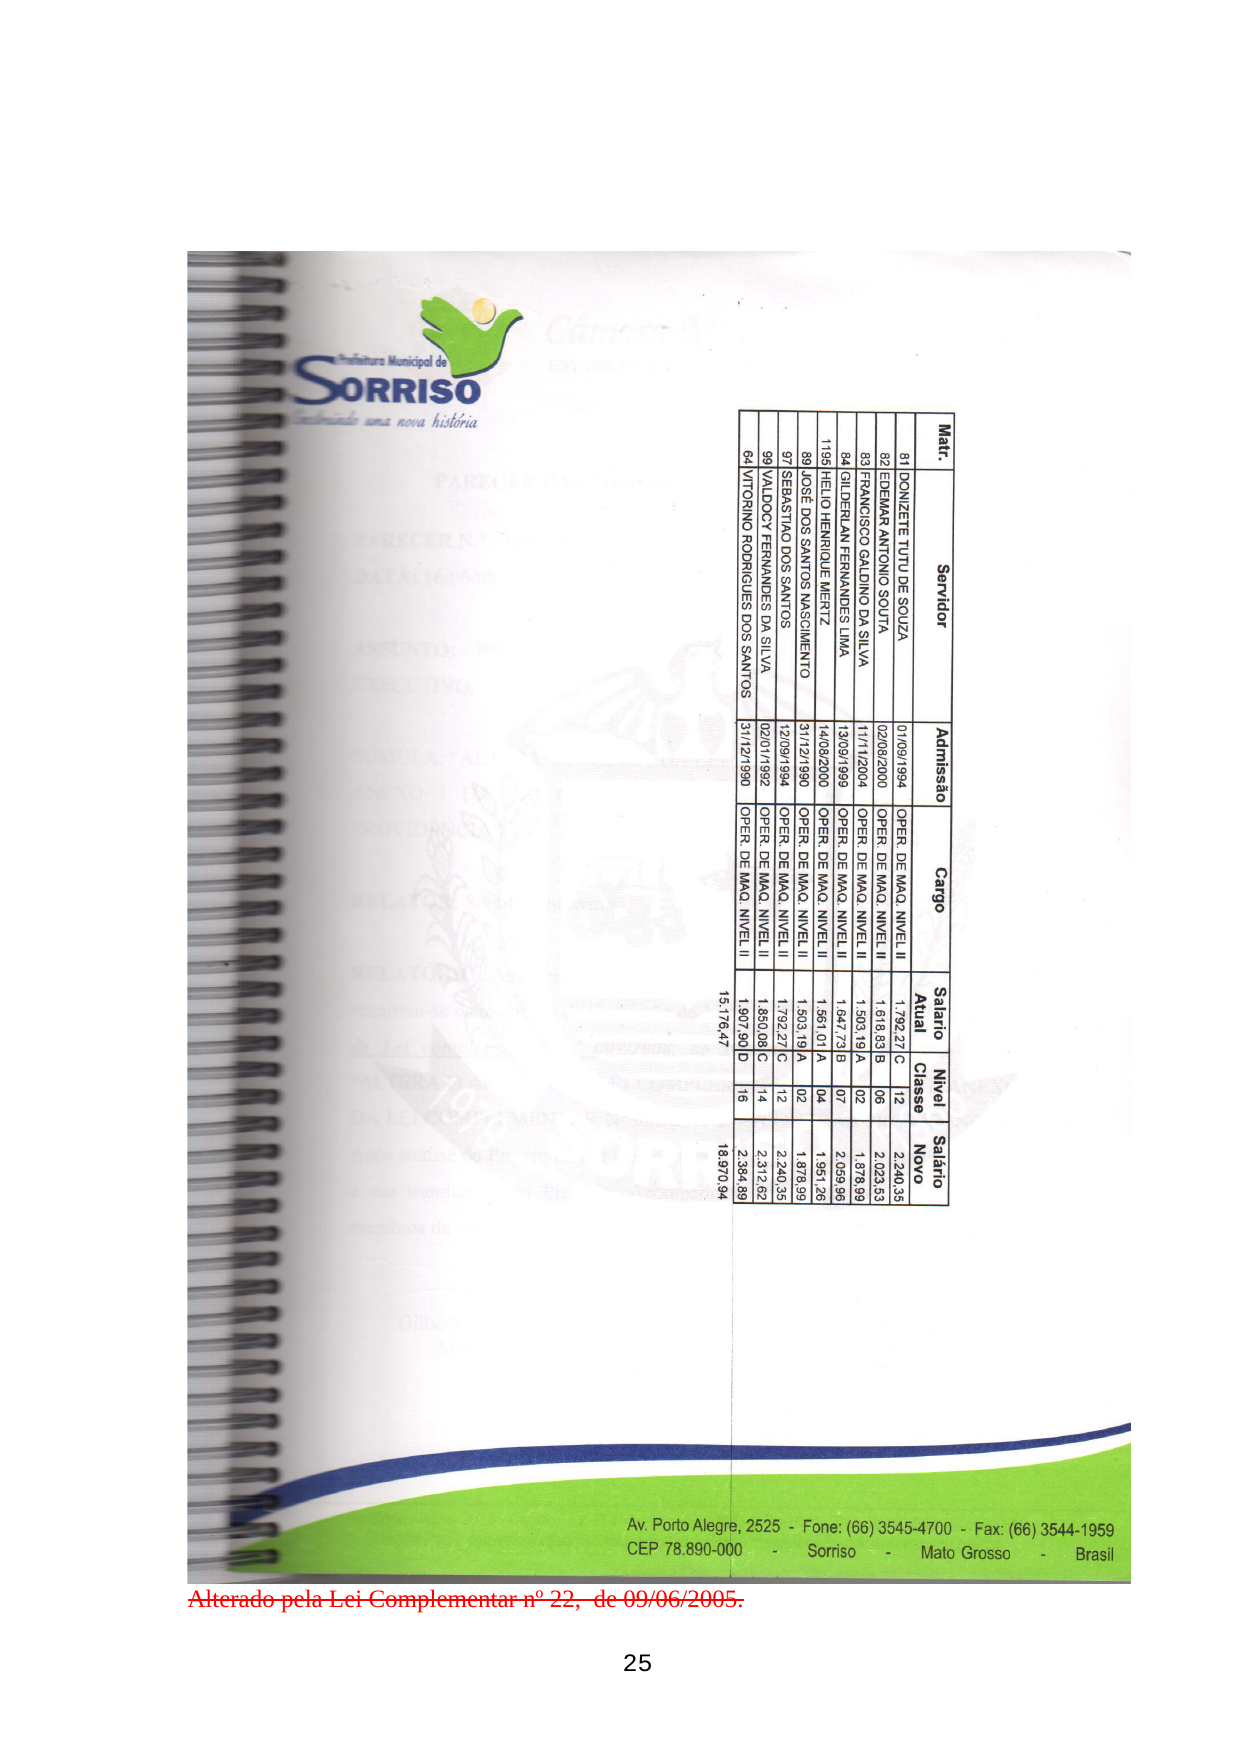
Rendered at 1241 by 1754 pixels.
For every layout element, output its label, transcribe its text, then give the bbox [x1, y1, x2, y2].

text Alterado pela Lei Complementar nº 22, de 09/06/2005. [187, 1584, 1122, 1613]
